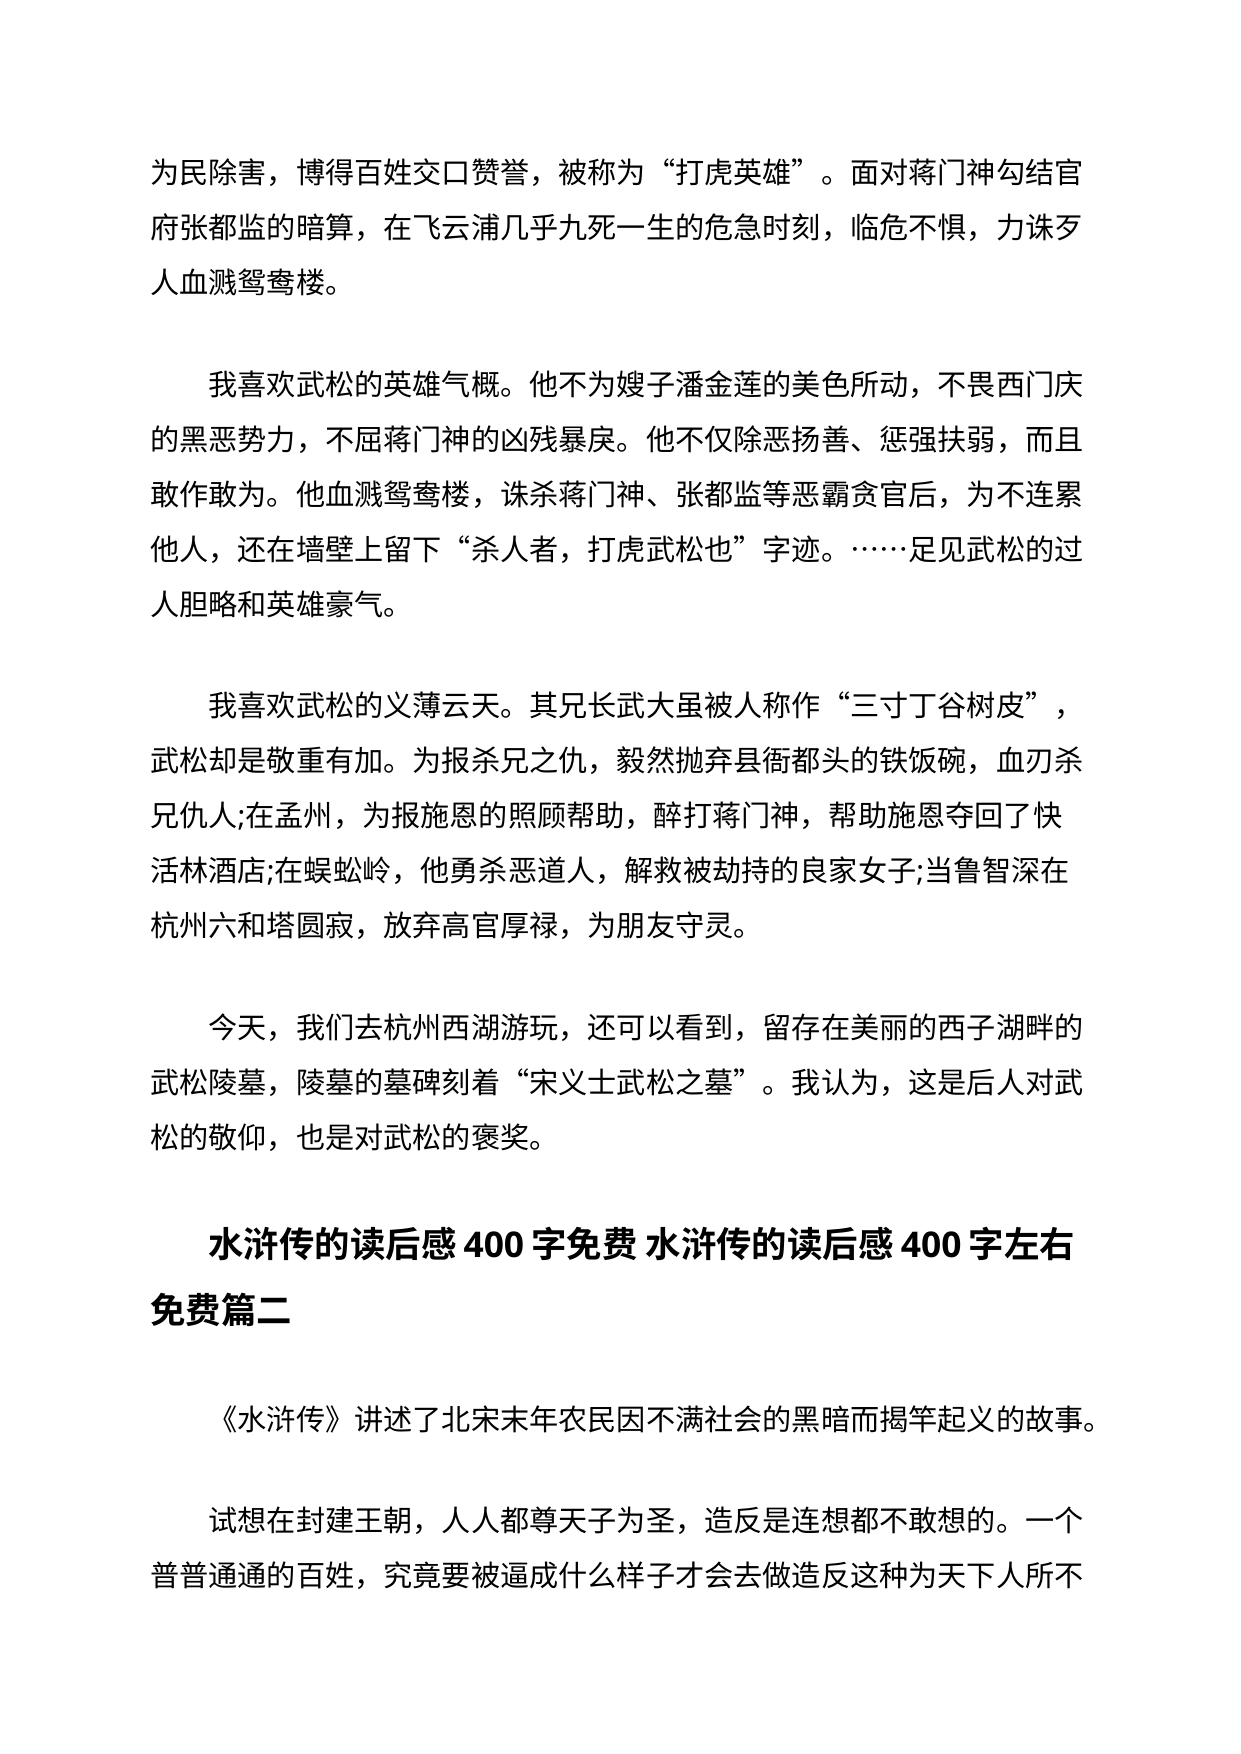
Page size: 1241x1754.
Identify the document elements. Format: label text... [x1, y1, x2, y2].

text 我喜欢武松的英雄气概。他不为嫂子潘金莲的美色所动，不畏西门庆的黑恶势力，不屈蒋门神的凶残暴戾。他不仅除恶扬善、惩强扶弱，而且敢作敢为。他血溅鸳鸯楼，诛杀蒋门神、张都监等恶霸贪官后，为不连累他人，还在墙壁上留下“杀人者，打虎武松也”字迹。……足见武松的过人胆略和英雄豪气。 [150, 362, 1090, 623]
text 我喜欢武松的义薄云天。其兄长武大虽被人称作“三寸丁谷树皮”，武松却是敬重有加。为报杀兄之仇，毅然抛弃县衙都头的铁饭碗，血刃杀兄仇人;在孟州，为报施恩的照顾帮助，醉打蒋门神，帮助施恩夺回了快活林酒店;在蜈蚣岭，他勇杀恶道人，解救被劫持的良家女子;当鲁智深在杭州六和塔圆寂，放弃高官厚禄，为朋友守灵。 [150, 683, 1090, 945]
text 水浒传的读后感400字免费 水浒传的读后感400字左右免费篇二 [150, 1216, 1090, 1334]
text 今天，我们去杭州西湖游玩，还可以看到，留存在美丽的西子湖畔的武松陵墓，陵墓的墓碑刻着“宋义士武松之墓”。我认为，这是后人对武松的敬仰，也是对武松的褒奖。 [150, 1004, 1090, 1157]
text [150, 150, 1090, 302]
text 《水浒传》讲述了北宋末年农民因不满社会的黑暗而揭竿起义的故事。 [150, 1396, 1090, 1438]
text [150, 1498, 1090, 1595]
